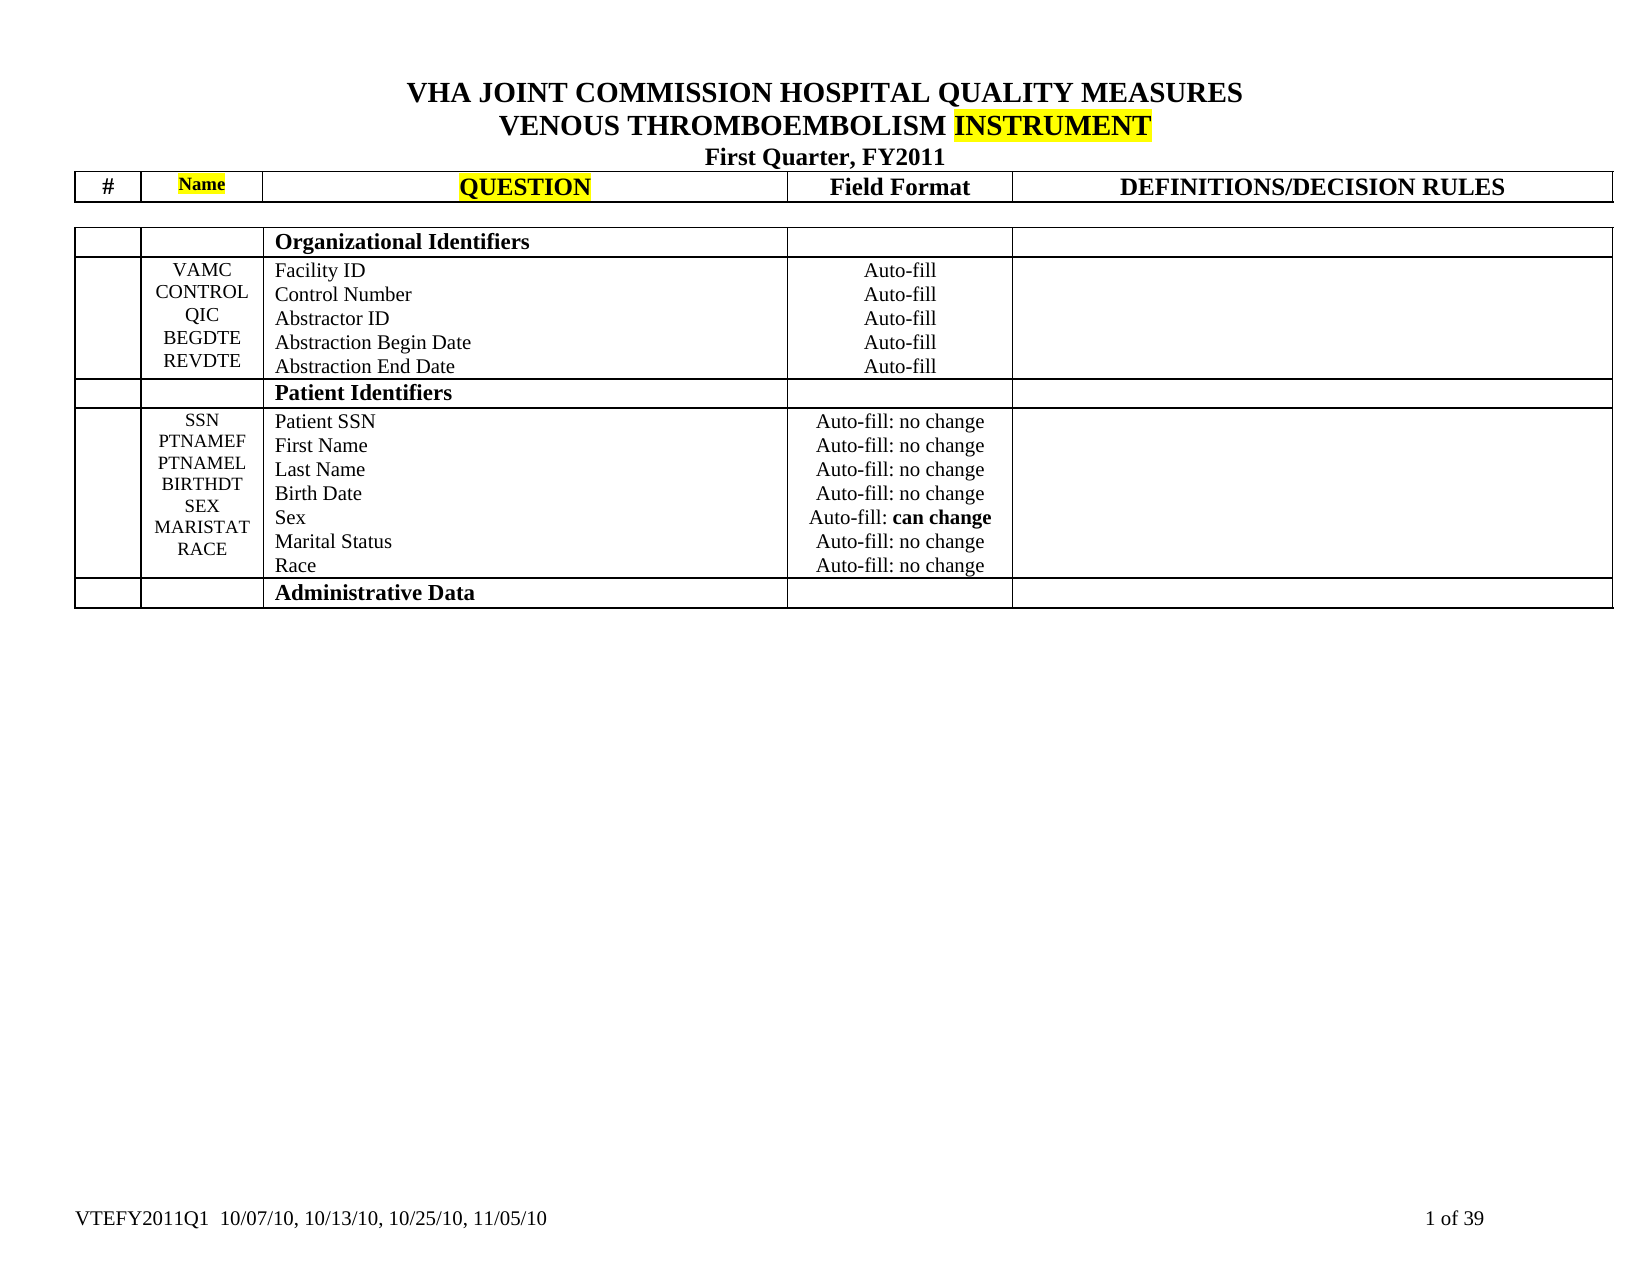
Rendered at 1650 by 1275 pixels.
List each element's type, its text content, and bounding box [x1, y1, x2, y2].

table_cell Patient Identifiers [264, 380, 787, 407]
table_cell [76, 380, 140, 407]
table_cell [1013, 258, 1612, 378]
table_cell Administrative Data [264, 579, 787, 607]
table_cell SSN PTNAMEF PTNAMEL BIRTHDT SEX MARISTAT RACE [142, 409, 263, 577]
table_cell VAMC CONTROL QIC BEGDTE REVDTE [142, 258, 263, 378]
table_cell [76, 579, 140, 607]
table_header [76, 228, 140, 256]
table_cell [1013, 579, 1612, 607]
table_cell [1013, 409, 1612, 577]
table_cell [788, 380, 1012, 407]
table_header Organizational Identifiers [264, 228, 787, 256]
table_cell [142, 579, 263, 607]
table_header [1013, 228, 1612, 256]
table_cell [76, 409, 140, 577]
table_cell [76, 258, 140, 378]
table_cell Auto-fill: no change Auto-fill: no change Auto-fill: no change Auto-fill: no change Auto-fill: can change Auto-fill: no change Auto-fill: no change [788, 409, 1012, 577]
table_header [788, 228, 1012, 256]
table_cell [142, 380, 263, 407]
table_cell [1013, 380, 1612, 407]
table_cell Auto-fill Auto-fill Auto-fill Auto-fill Auto-fill [788, 258, 1012, 378]
table_header [142, 228, 263, 256]
table_cell [788, 579, 1012, 607]
table_cell Facility ID Control Number Abstractor ID Abstraction Begin Date Abstraction End Date [264, 258, 787, 378]
table_cell Patient SSN First Name Last Name Birth Date Sex Marital Status Race [264, 409, 787, 577]
